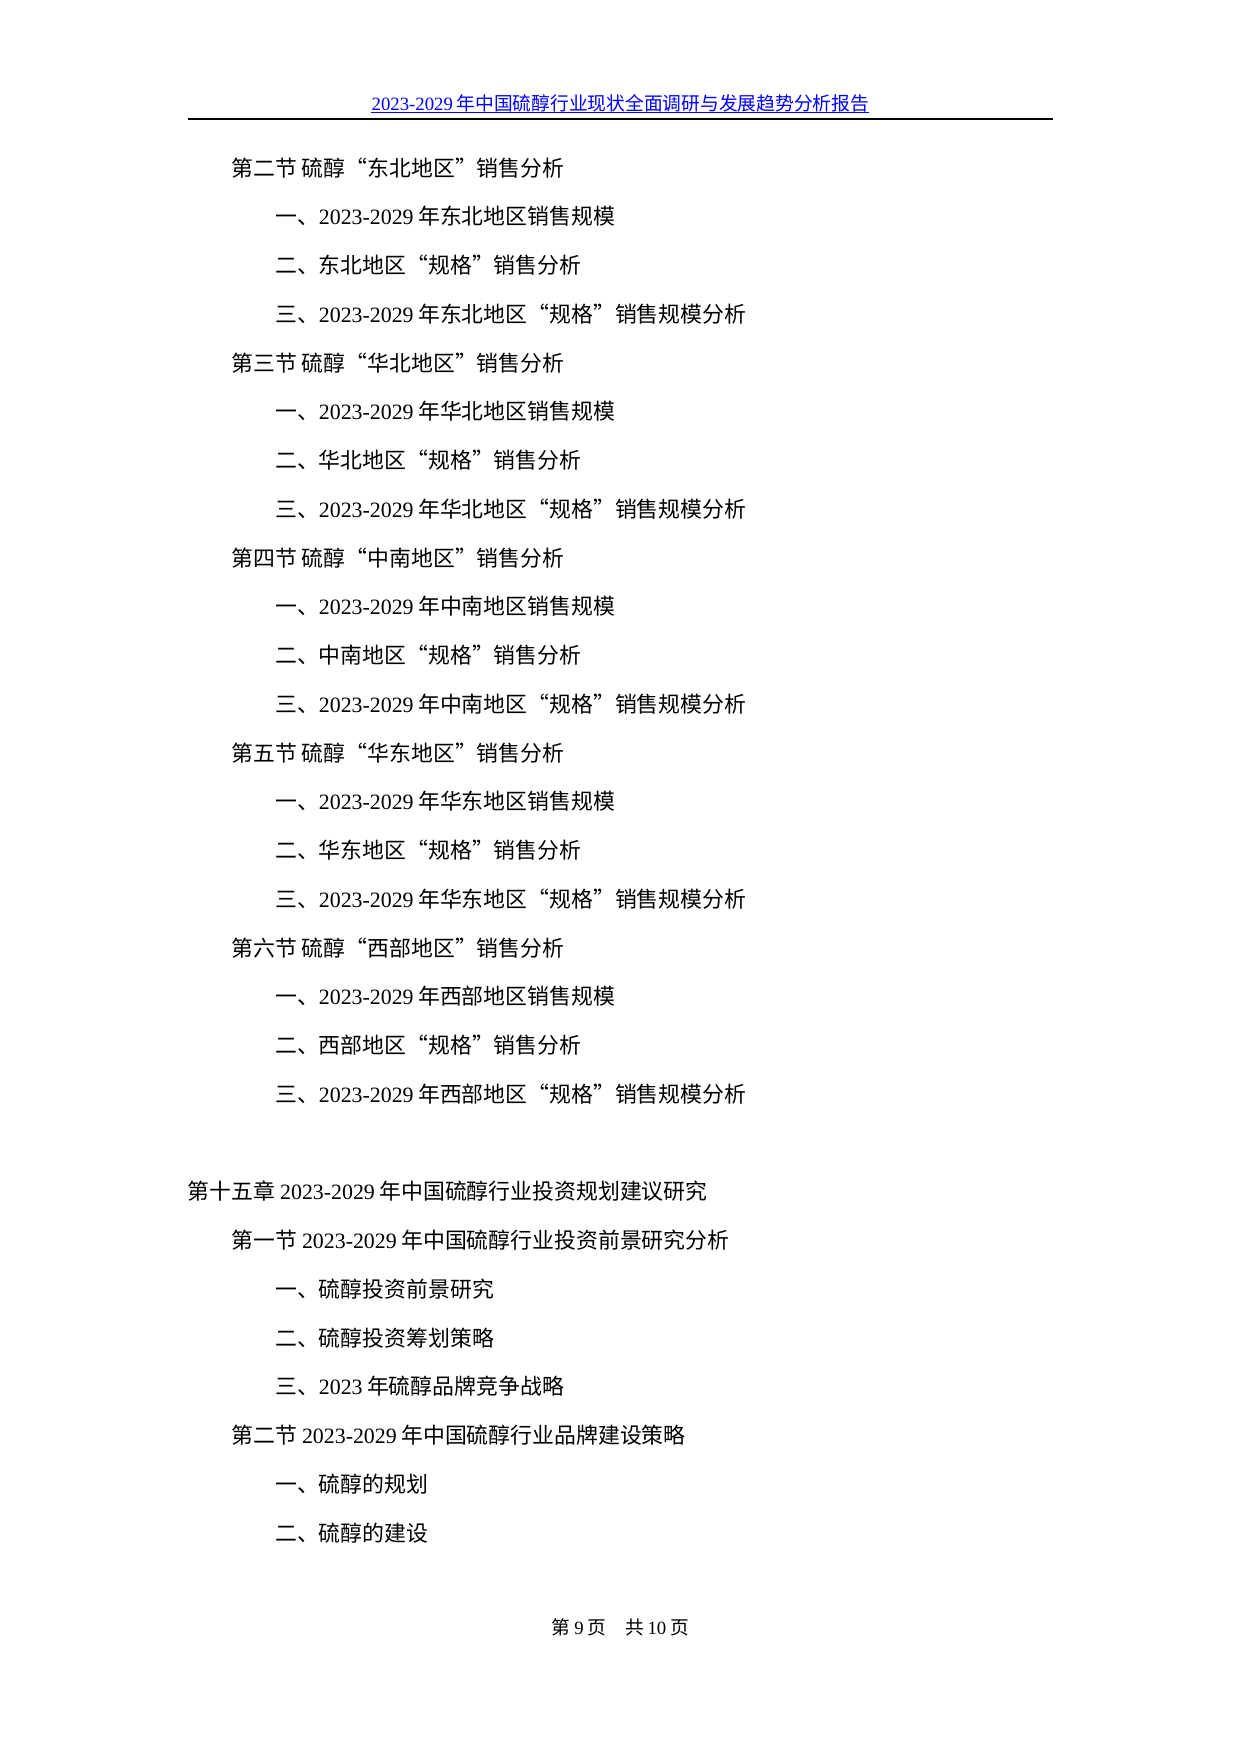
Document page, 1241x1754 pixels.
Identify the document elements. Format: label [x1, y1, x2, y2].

text [187, 150, 1053, 1548]
